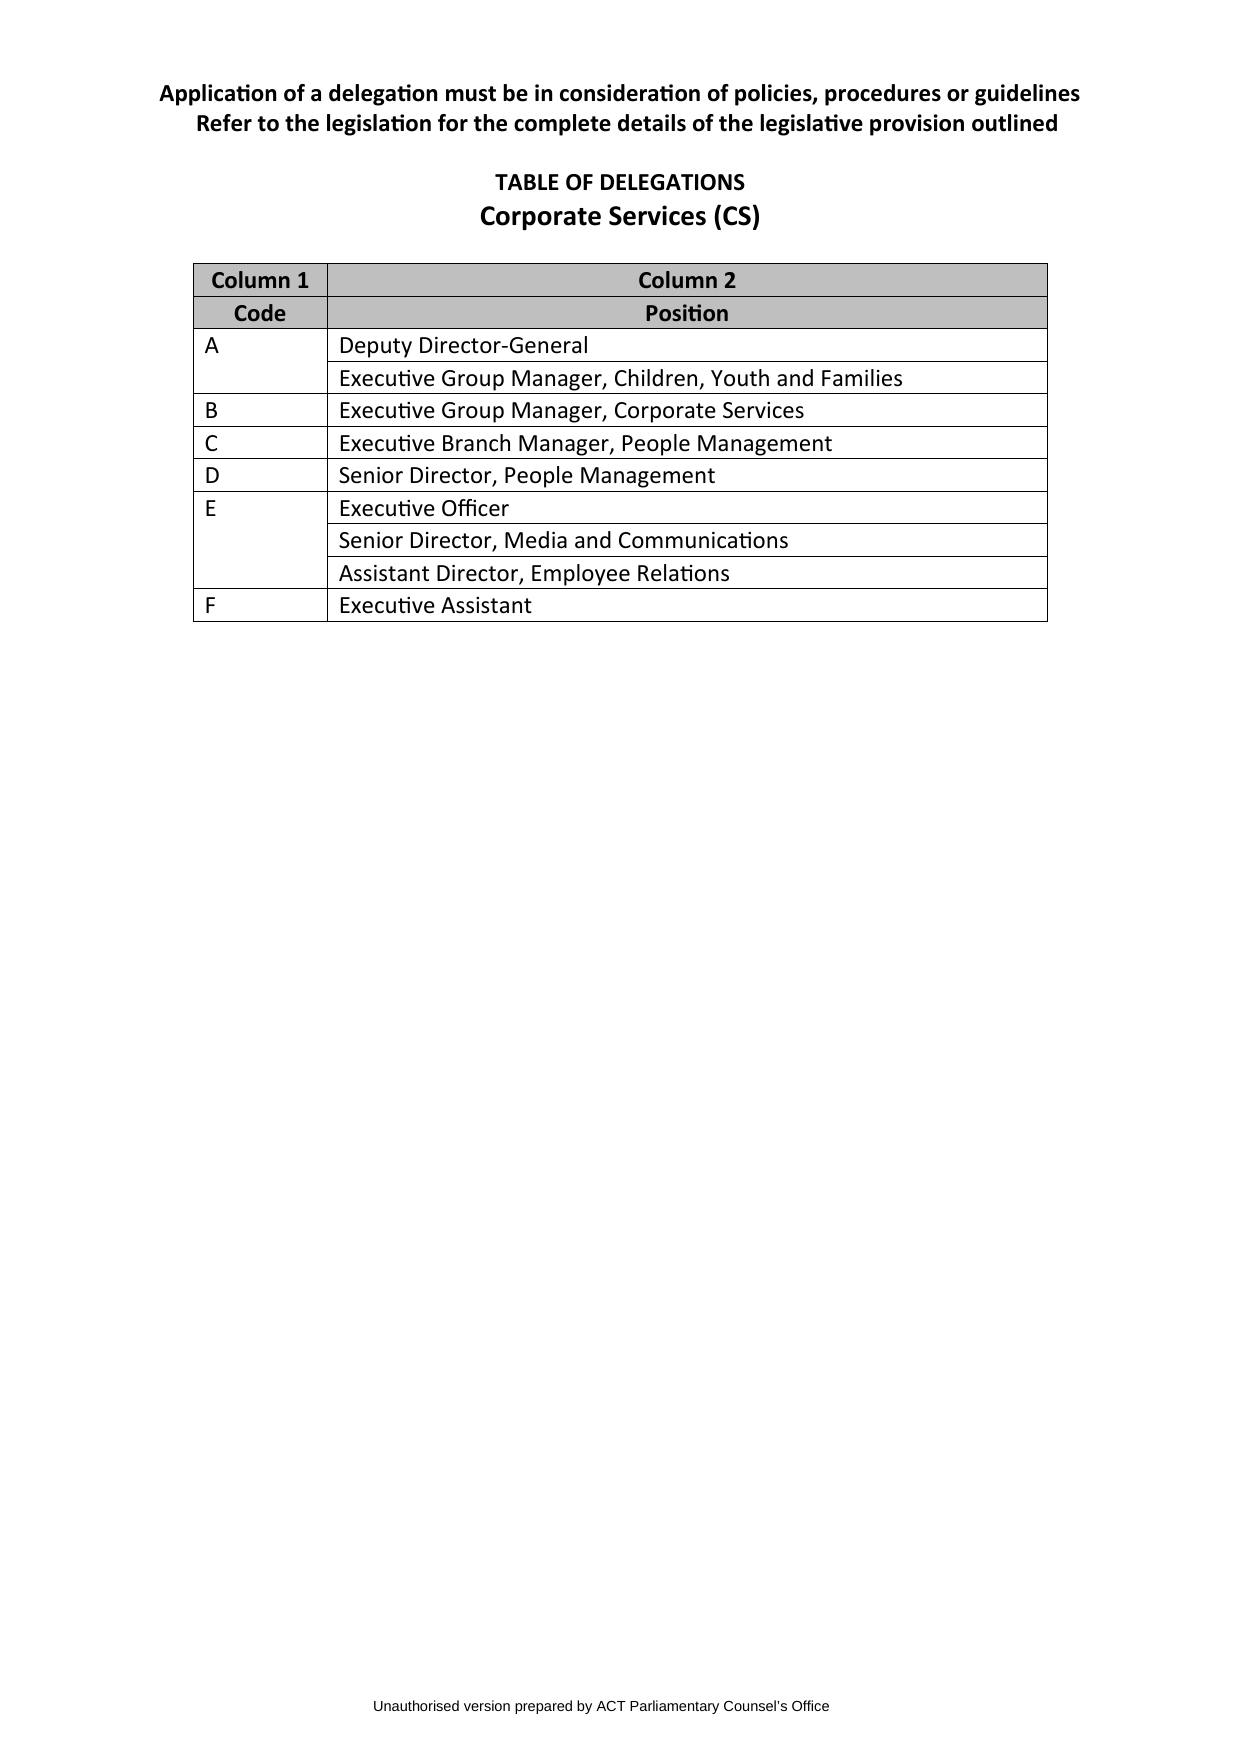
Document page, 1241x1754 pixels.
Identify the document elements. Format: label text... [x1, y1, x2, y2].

table_cell Deputy Director-General [328, 329, 1047, 361]
table_cell Executive Assistant [328, 589, 1047, 621]
table_cell Executive Officer [328, 492, 1047, 523]
table_cell D [194, 459, 327, 491]
table_header Column 2 [328, 264, 1047, 296]
table_header Column 1 [194, 264, 327, 296]
table_cell C [194, 427, 327, 458]
table_cell Code [194, 297, 327, 328]
table_cell Assistant Director, Employee Relations [328, 557, 1047, 588]
table_cell Senior Director, People Management [328, 459, 1047, 491]
table_cell B [194, 394, 327, 426]
title TABLE OF DELEGATIONS [118, 167, 1122, 197]
text Corporate Services (CS) [118, 197, 1122, 233]
table_cell Position [328, 297, 1047, 328]
table_cell Executive Group Manager, Corporate Services [328, 394, 1047, 426]
table_cell Senior Director, Media and Communications [328, 524, 1047, 556]
table_cell E [194, 492, 327, 588]
table_cell Executive Branch Manager, People Management [328, 427, 1047, 458]
table_cell A [194, 329, 327, 393]
table_cell Executive Group Manager, Children, Youth and Families [328, 362, 1047, 393]
table_cell F [194, 589, 327, 621]
